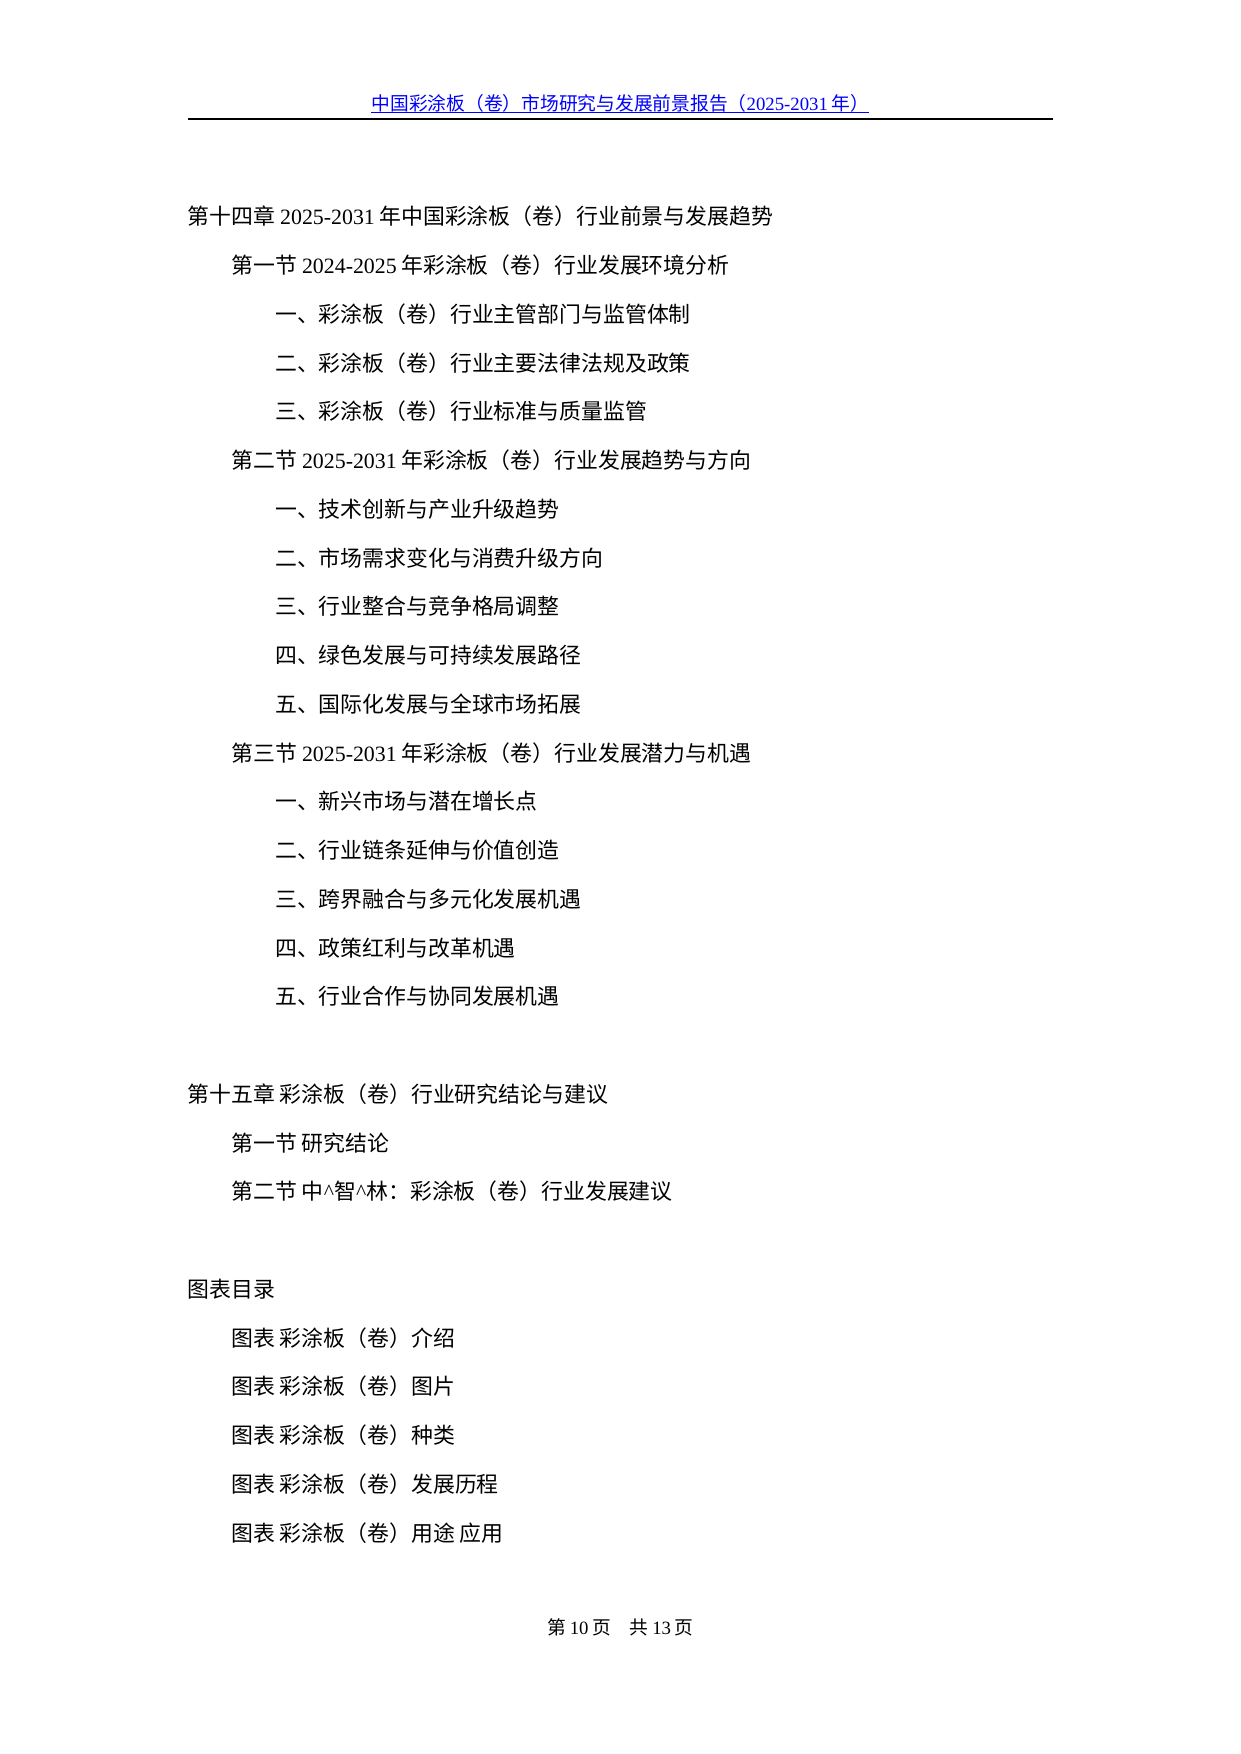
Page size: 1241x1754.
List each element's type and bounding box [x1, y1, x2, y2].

text [187, 150, 1053, 1548]
